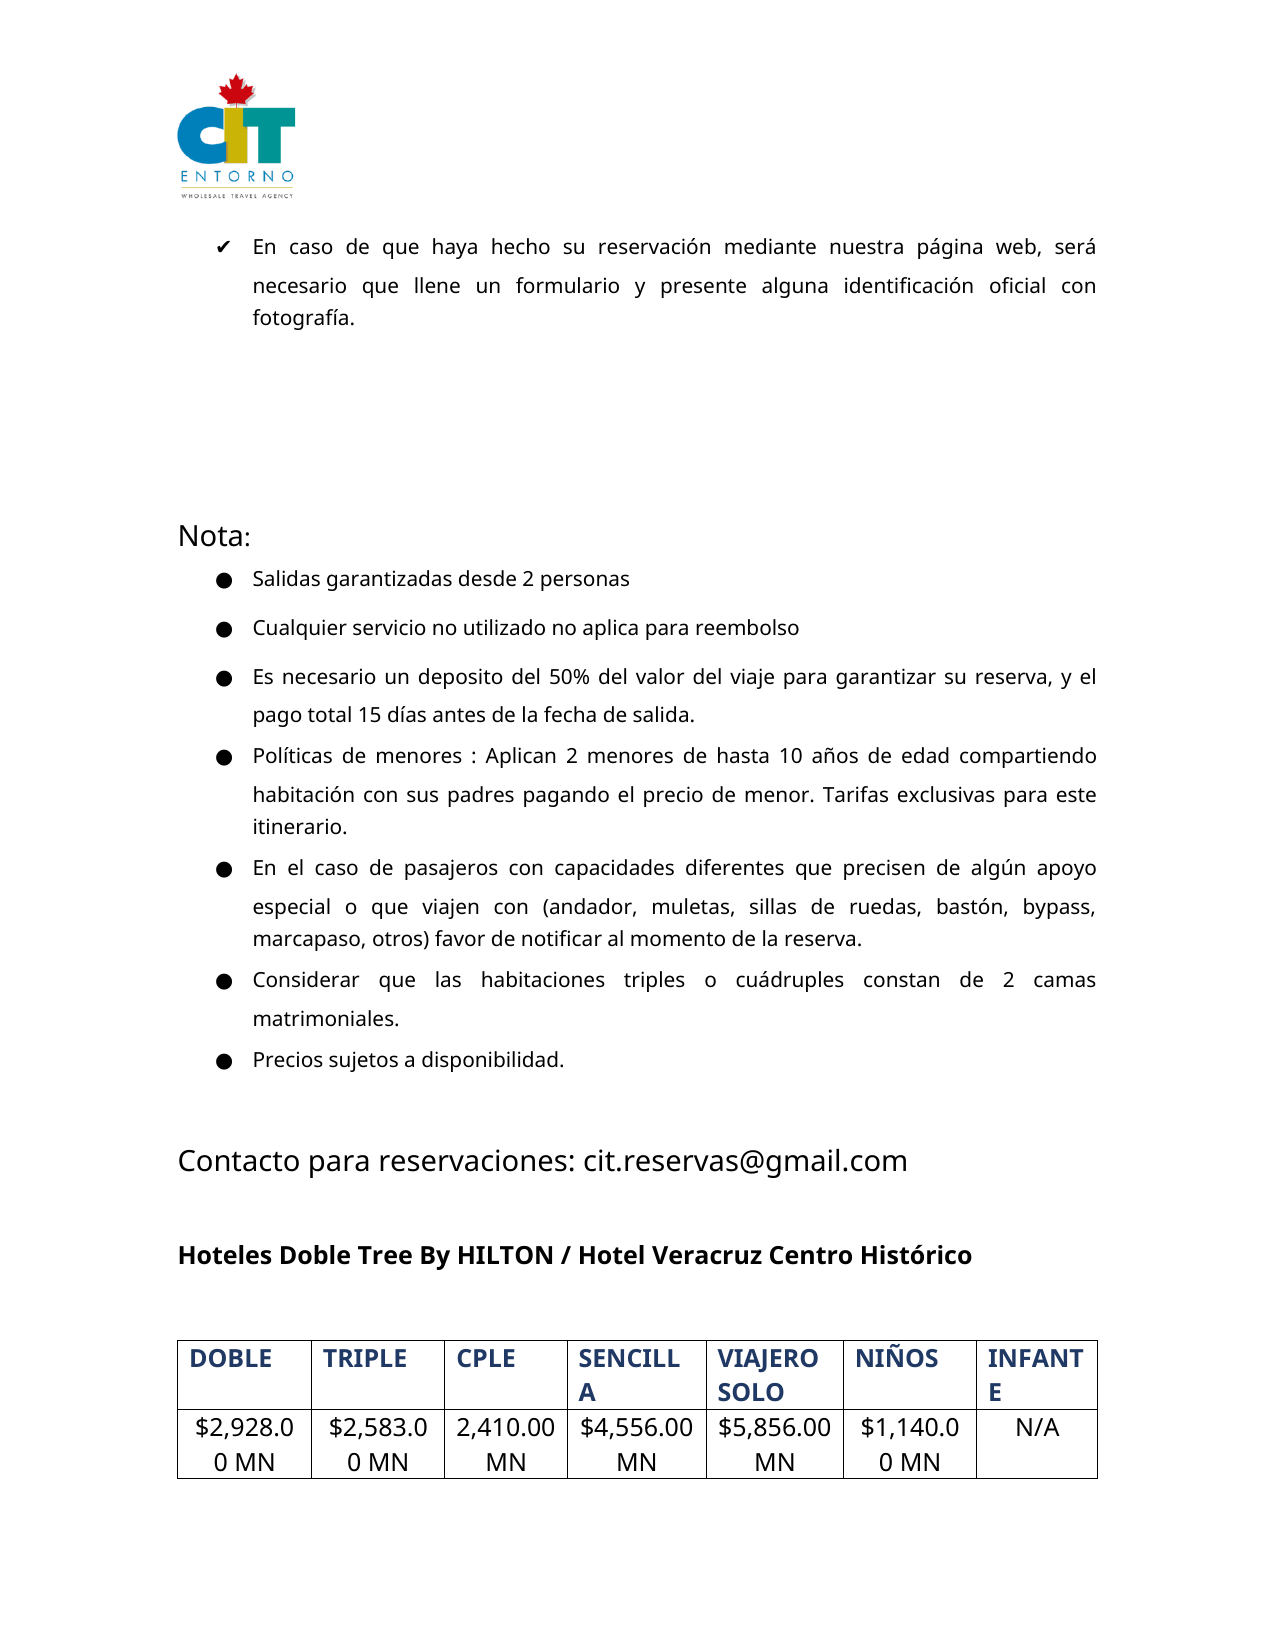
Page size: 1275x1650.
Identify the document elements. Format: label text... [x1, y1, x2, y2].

text Nota: [177, 516, 1098, 555]
list Políticas de menores : Aplican 2 menores de hasta 10 años de edad compartiendo habitación con sus padres pagando el precio de menor. Tarifas exclusivas para este itinerario. [215, 733, 1098, 841]
list En el caso de pasajeros con capacidades diferentes que precisen de algún apoyo especial o que viajen con (andador, muletas, sillas de ruedas, bastón, bypass, marcapaso, otros) favor de notificar al momento de la reserva. [215, 845, 1098, 953]
text Contacto para reservaciones: cit.reservas@gmail.com [177, 1141, 1098, 1180]
picture [177, 73, 296, 199]
table_header CPLE [445, 1341, 567, 1409]
table_cell $5,856.00 MN [707, 1410, 843, 1478]
table_header SENCILLA [568, 1341, 706, 1409]
table_cell 2,410.00 MN [445, 1410, 567, 1478]
list Considerar que las habitaciones triples o cuádruples constan de 2 camas matrimoniales. [215, 957, 1098, 1032]
table_cell $2,928.00 MN [178, 1410, 311, 1478]
text Hoteles Doble Tree By HILTON / Hotel Veracruz Centro Histórico [177, 1238, 1098, 1272]
table_header NIÑOS [844, 1341, 976, 1409]
table_header DOBLE [178, 1341, 311, 1409]
table_header INFANTE [977, 1341, 1097, 1409]
table_header VIAJERO SOLO [707, 1341, 843, 1409]
list Es necesario un deposito del 50% del valor del viaje para garantizar su reserva, y el pago total 15 días antes de la fecha de salida. [215, 653, 1098, 729]
table_header TRIPLE [312, 1341, 444, 1409]
list En caso de que haya hecho su reservación mediante nuestra página web, será necesario que llene un formulario y presente alguna identificación oficial con fotografía. [215, 224, 1098, 332]
table_cell $1,140.00 MN [844, 1410, 976, 1478]
table_cell $2,583.00 MN [312, 1410, 444, 1478]
table_cell $4,556.00 MN [568, 1410, 706, 1478]
list Salidas garantizadas desde 2 personas [215, 555, 1098, 598]
list Precios sujetos a disponibilidad. [215, 1037, 1098, 1079]
list Cualquier servicio no utilizado no aplica para reembolso [215, 604, 1098, 647]
table_cell N/A [977, 1410, 1097, 1478]
